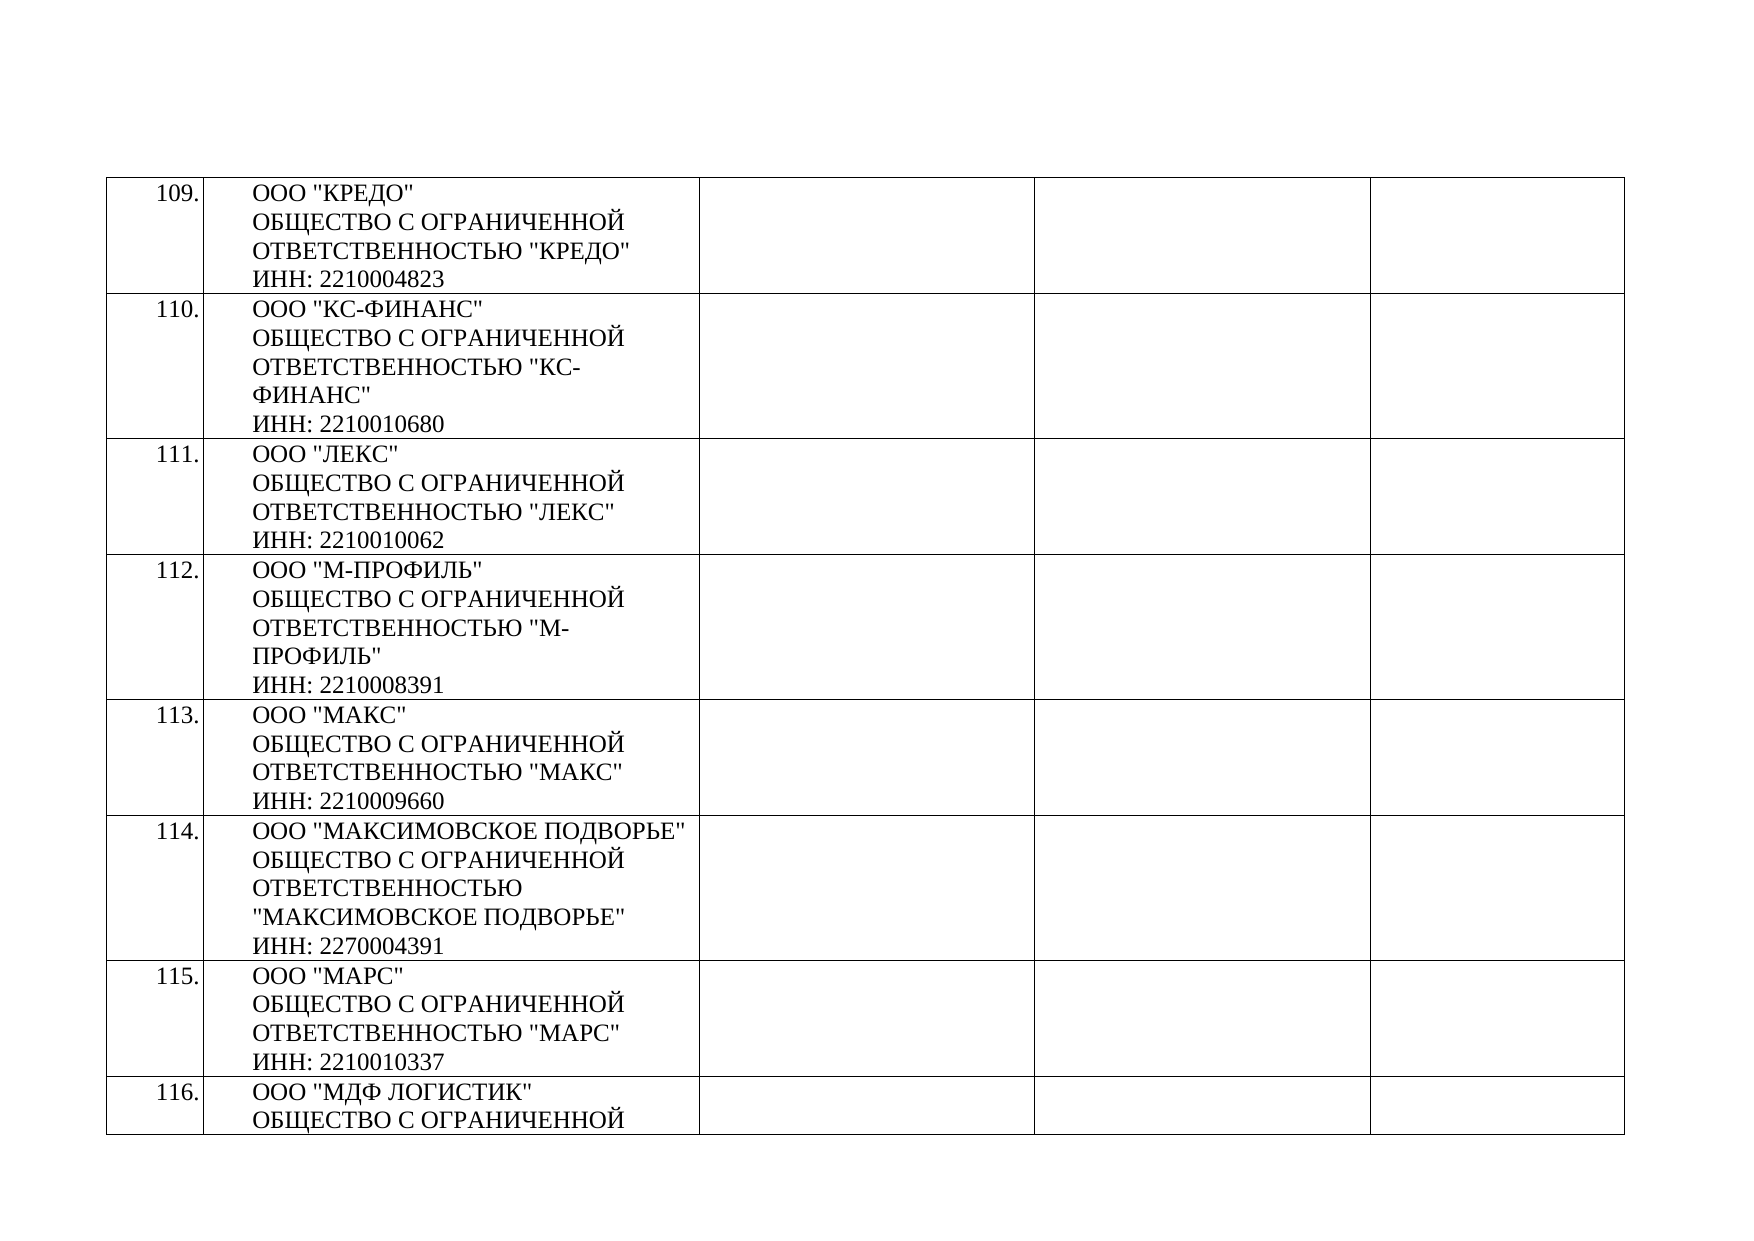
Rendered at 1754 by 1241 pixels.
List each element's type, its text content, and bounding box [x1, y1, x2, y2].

table_cell [107, 294, 203, 438]
table_cell [107, 439, 203, 554]
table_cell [204, 1077, 699, 1134]
table_cell [700, 178, 1034, 293]
table_cell [107, 961, 203, 1076]
table_cell [1371, 961, 1624, 1076]
table_cell ООО "ЛЕКС" ОБЩЕСТВО С ОГРАНИЧЕННОЙ ОТВЕТСТВЕННОСТЬЮ "ЛЕКС" ИНН: 2210010062 [204, 439, 699, 554]
table_cell [107, 1077, 203, 1134]
table_cell [700, 961, 1034, 1076]
table_cell [700, 439, 1034, 554]
table_cell [1371, 700, 1624, 815]
table_cell [1035, 555, 1370, 699]
table_cell [107, 178, 203, 293]
table_cell [1035, 961, 1370, 1076]
table_cell [1371, 1077, 1624, 1134]
table_cell ООО "М-ПРОФИЛЬ" ОБЩЕСТВО С ОГРАНИЧЕННОЙ ОТВЕТСТВЕННОСТЬЮ "М-ПРОФИЛЬ" ИНН: 2210008391 [204, 555, 699, 699]
table_cell [700, 555, 1034, 699]
table_cell [1371, 555, 1624, 699]
table_cell [1371, 178, 1624, 293]
table_cell [700, 816, 1034, 960]
table_cell [1035, 1077, 1370, 1134]
table_cell [1371, 439, 1624, 554]
table_cell [1371, 816, 1624, 960]
table_cell ООО "МАКСИМОВСКОЕ ПОДВОРЬЕ" ОБЩЕСТВО С ОГРАНИЧЕННОЙ ОТВЕТСТВЕННОСТЬЮ "МАКСИМОВСКОЕ ПОДВОРЬЕ" ИНН: 2270004391 [204, 816, 699, 960]
table_cell [700, 1077, 1034, 1134]
table_cell [1035, 700, 1370, 815]
table_cell [107, 700, 203, 815]
table_cell [107, 816, 203, 960]
table_cell ООО "КС-ФИНАНС" ОБЩЕСТВО С ОГРАНИЧЕННОЙ ОТВЕТСТВЕННОСТЬЮ "КС-ФИНАНС" ИНН: 2210010680 [204, 294, 699, 438]
table_cell [700, 294, 1034, 438]
table_cell [1035, 439, 1370, 554]
table_cell [700, 700, 1034, 815]
table_cell [1035, 816, 1370, 960]
table_cell [1371, 294, 1624, 438]
table_cell ООО "МАРС" ОБЩЕСТВО С ОГРАНИЧЕННОЙ ОТВЕТСТВЕННОСТЬЮ "МАРС" ИНН: 2210010337 [204, 961, 699, 1076]
table_cell ООО "КРЕДО" ОБЩЕСТВО С ОГРАНИЧЕННОЙ ОТВЕТСТВЕННОСТЬЮ "КРЕДО" ИНН: 2210004823 [204, 178, 699, 293]
table_cell [107, 555, 203, 699]
table_cell [1035, 178, 1370, 293]
table_cell ООО "МАКС" ОБЩЕСТВО С ОГРАНИЧЕННОЙ ОТВЕТСТВЕННОСТЬЮ "МАКС" ИНН: 2210009660 [204, 700, 699, 815]
table_cell [1035, 294, 1370, 438]
